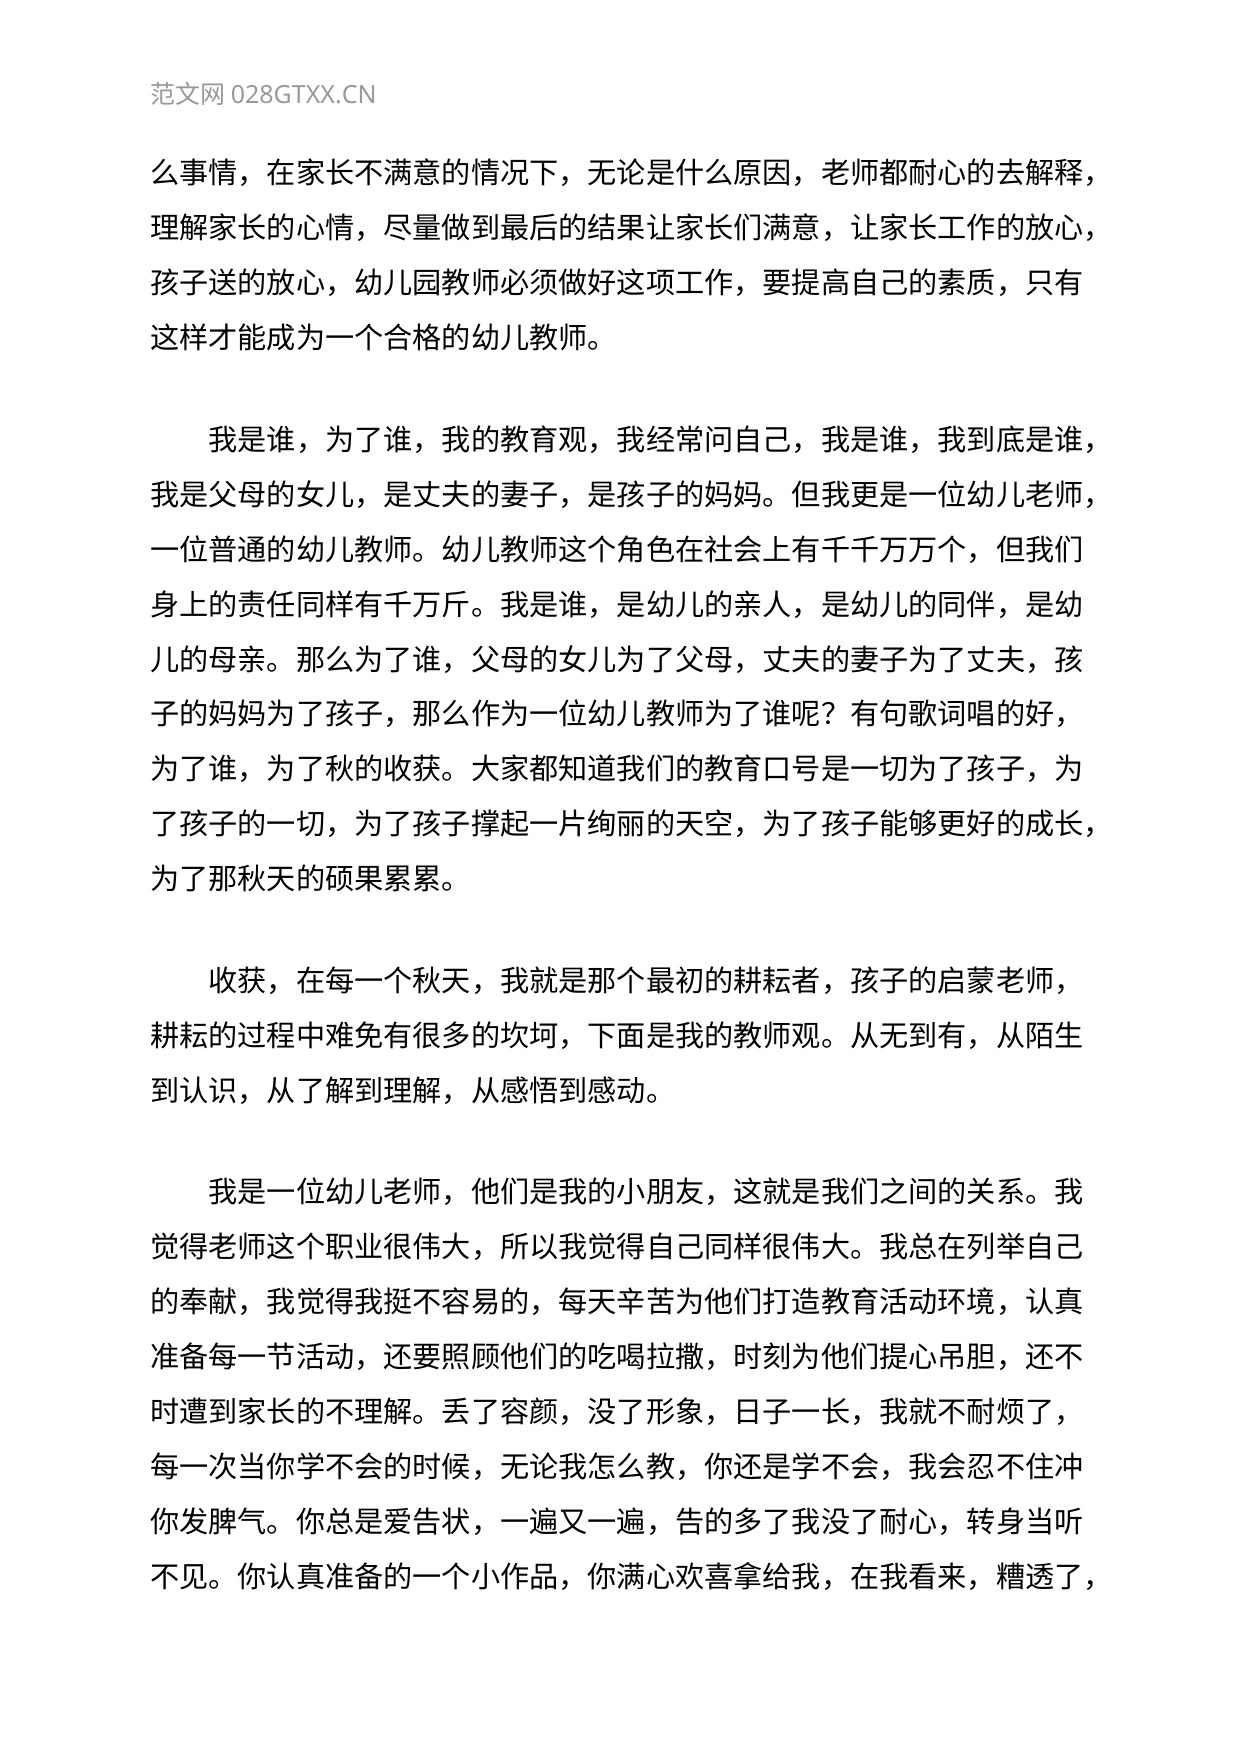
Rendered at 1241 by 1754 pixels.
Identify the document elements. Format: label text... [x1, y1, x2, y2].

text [150, 1169, 1090, 1596]
text 收获，在每一个秋天，我就是那个最初的耕耘者，孩子的启蒙老师，耕耘的过程中难免有很多的坎坷，下面是我的教师观。从无到有，从陌生到认识，从了解到理解，从感悟到感动。 [150, 957, 1090, 1109]
text 我是谁，为了谁，我的教育观，我经常问自己，我是谁，我到底是谁，我是父母的女儿，是丈夫的妻子，是孩子的妈妈。但我更是一位幼儿老师，一位普通的幼儿教师。幼儿教师这个角色在社会上有千千万万个，但我们身上的责任同样有千万斤。我是谁，是幼儿的亲人，是幼儿的同伴，是幼儿的母亲。那么为了谁，父母的女儿为了父母，丈夫的妻子为了丈夫，孩子的妈妈为了孩子，那么作为一位幼儿教师为了谁呢？有句歌词唱的好，为了谁，为了秋的收获。大家都知道我们的教育口号是一切为了孩子，为了孩子的一切，为了孩子撑起一片绚丽的天空，为了孩子能够更好的成长，为了那秋天的硕果累累。 [150, 416, 1090, 898]
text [150, 150, 1090, 357]
